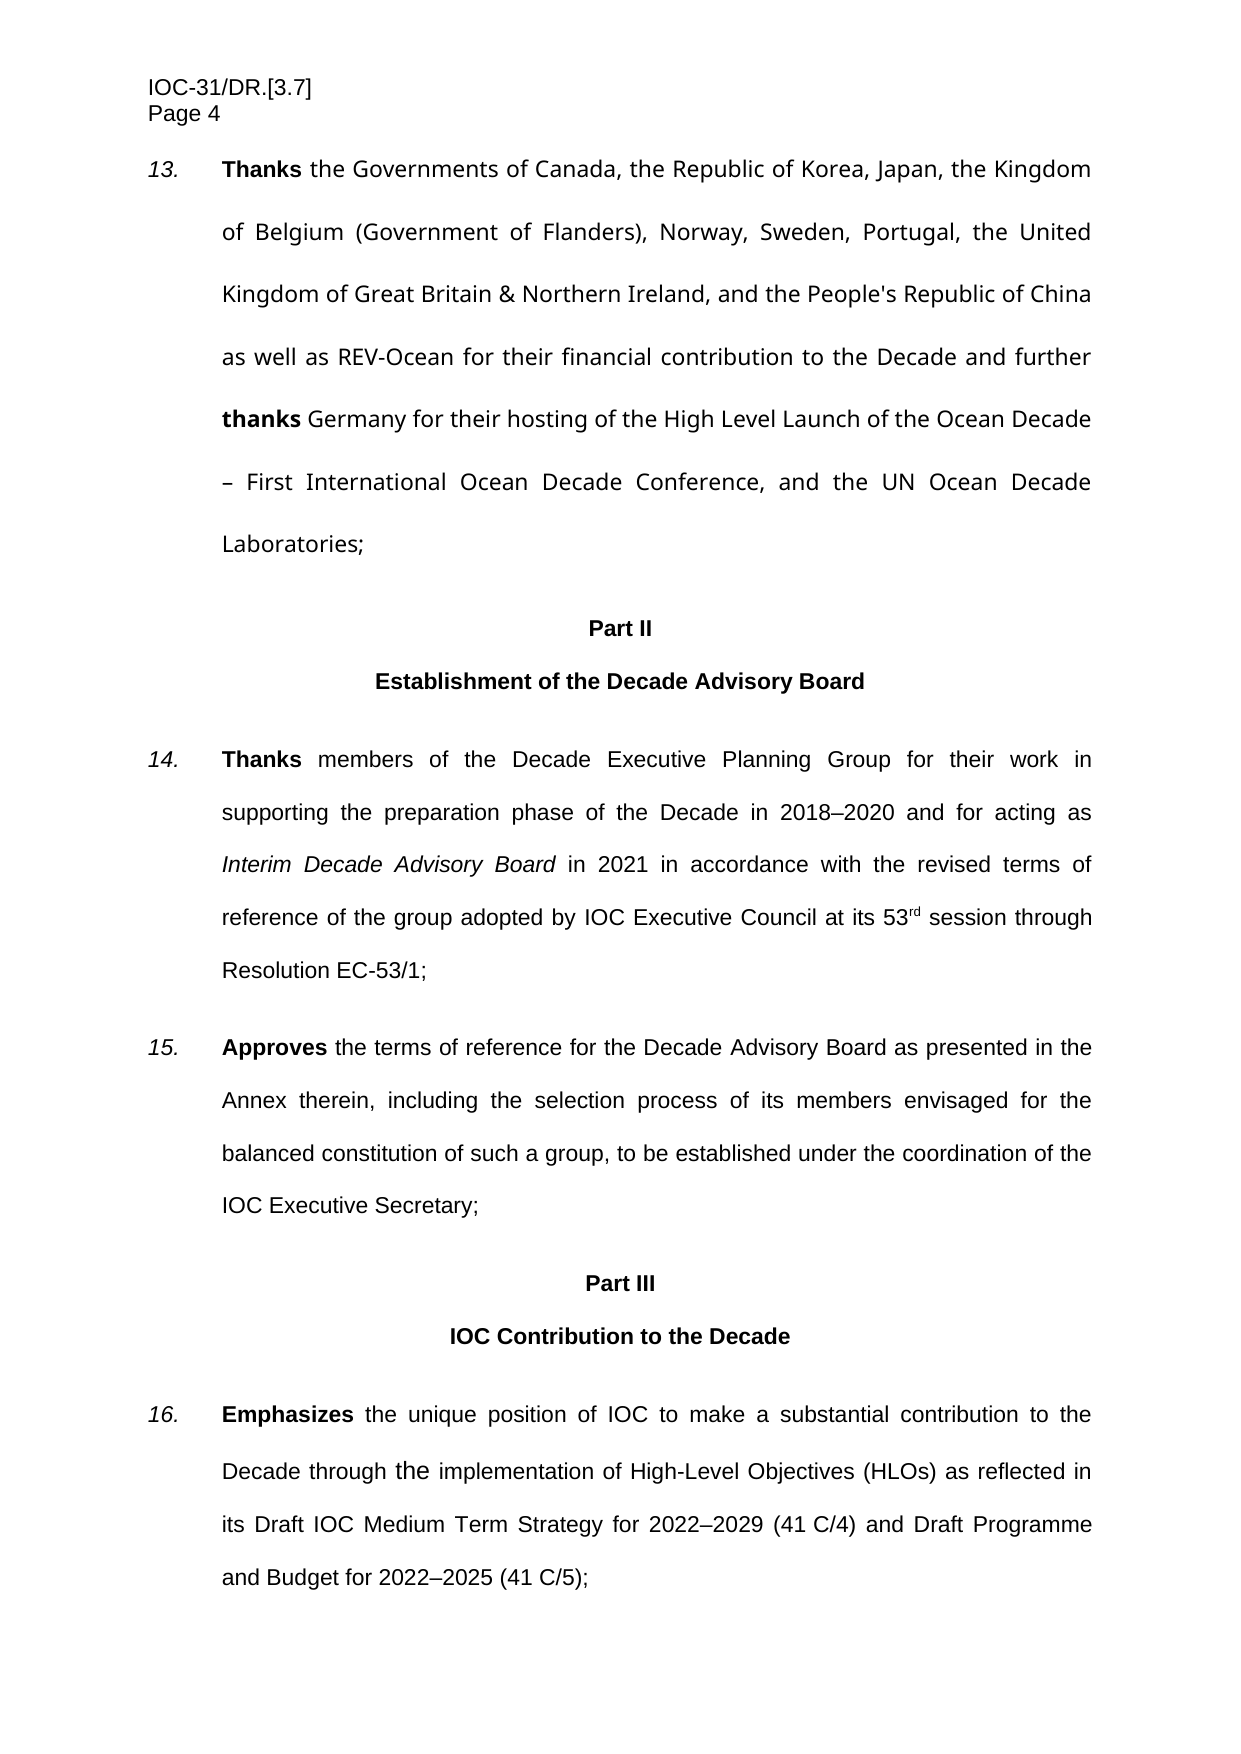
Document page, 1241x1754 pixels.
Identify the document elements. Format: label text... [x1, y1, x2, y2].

list Thanks the Governments of Canada, the Republic of Korea, Japan, the Kingdom of Belgium (Government of Flanders), Norway, Sweden, Portugal, the United Kingdom of Great Britain & Northern Ireland, and the People's Republic of China as well as REV-Ocean for their financial contribution to the Decade and further thanks Germany for their hosting of the High Level Launch of the Ocean Decade – First International Ocean Decade Conference, and the UN Ocean Decade Laboratories; [148, 153, 1092, 559]
text Part III [148, 1270, 1092, 1297]
text IOC Contribution to the Decade [148, 1323, 1092, 1349]
text Establishment of the Decade Advisory Board [148, 668, 1092, 694]
text Part II [148, 615, 1092, 642]
list Thanks members of the Decade Executive Planning Group for their work in supporting the preparation phase of the Decade in 2018–2020 and for acting as Interim Decade Advisory Board in 2021 in accordance with the revised terms of reference of the group adopted by IOC Executive Council at its 53rd session through Resolution EC-53/1; [148, 746, 1092, 983]
list Approves the terms of reference for the Decade Advisory Board as presented in the Annex therein, including the selection process of its members envisaged for the balanced constitution of such a group, to be established under the coordination of the IOC Executive Secretary; [148, 1034, 1092, 1219]
list Emphasizes the unique position of IOC to make a substantial contribution to the Decade through the implementation of High-Level Objectives (HLOs) as reflected in its Draft IOC Medium Term Strategy for 2022–2029 (41 C/4) and Draft Programme and Budget for 2022–2025 (41 C/5); [148, 1401, 1092, 1590]
